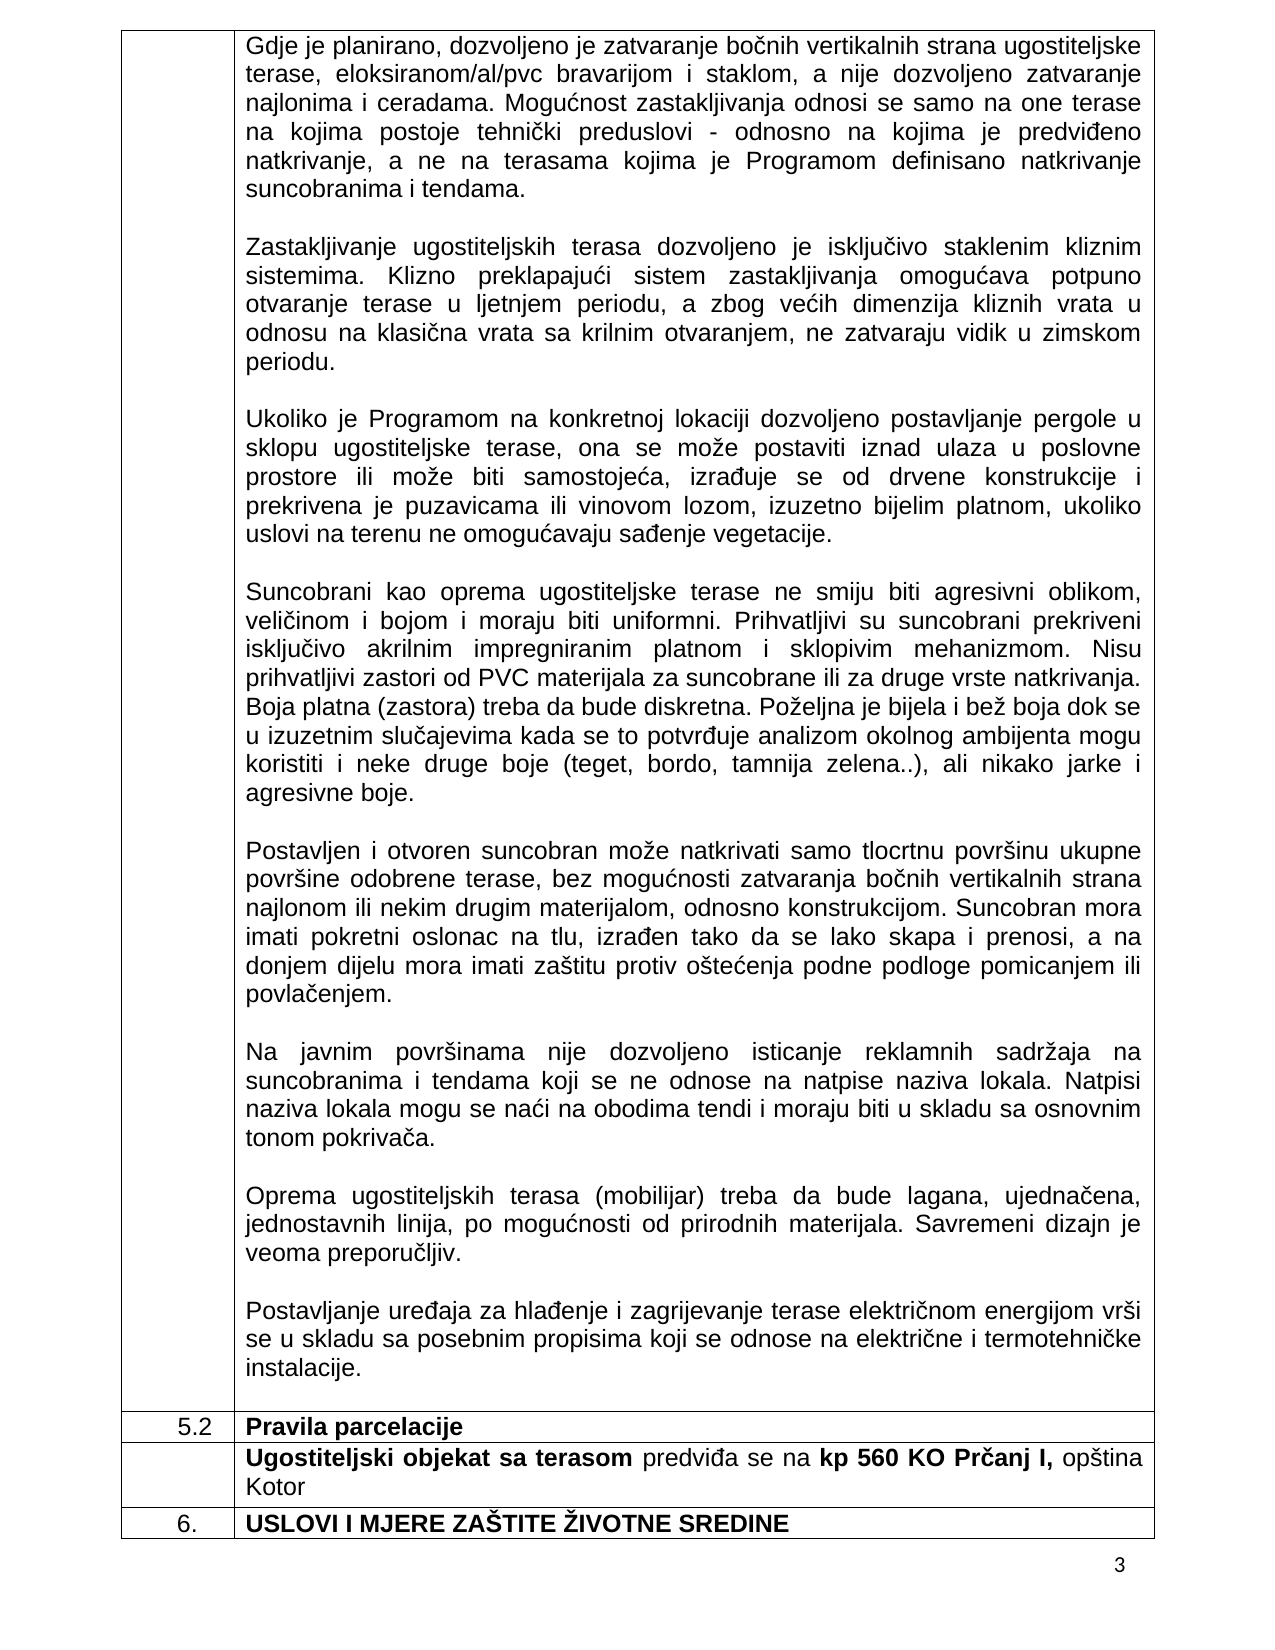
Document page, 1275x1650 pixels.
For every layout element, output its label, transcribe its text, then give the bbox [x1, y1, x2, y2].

table_cell USLOVI I MJERE ZAŠTITE ŽIVOTNE SREDINE [235, 1508, 1154, 1538]
table_cell Pravila parcelacije [235, 1412, 1154, 1442]
table_cell 6. [122, 1508, 234, 1538]
table_cell [122, 31, 234, 1411]
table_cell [235, 31, 1154, 1411]
table_cell [122, 1443, 234, 1507]
table_cell 5.2 [122, 1412, 234, 1442]
table_cell Ugostiteljski objekat sa terasom predviđa se na kp 560 KO Prčanj I, opština Kotor [235, 1443, 1154, 1507]
